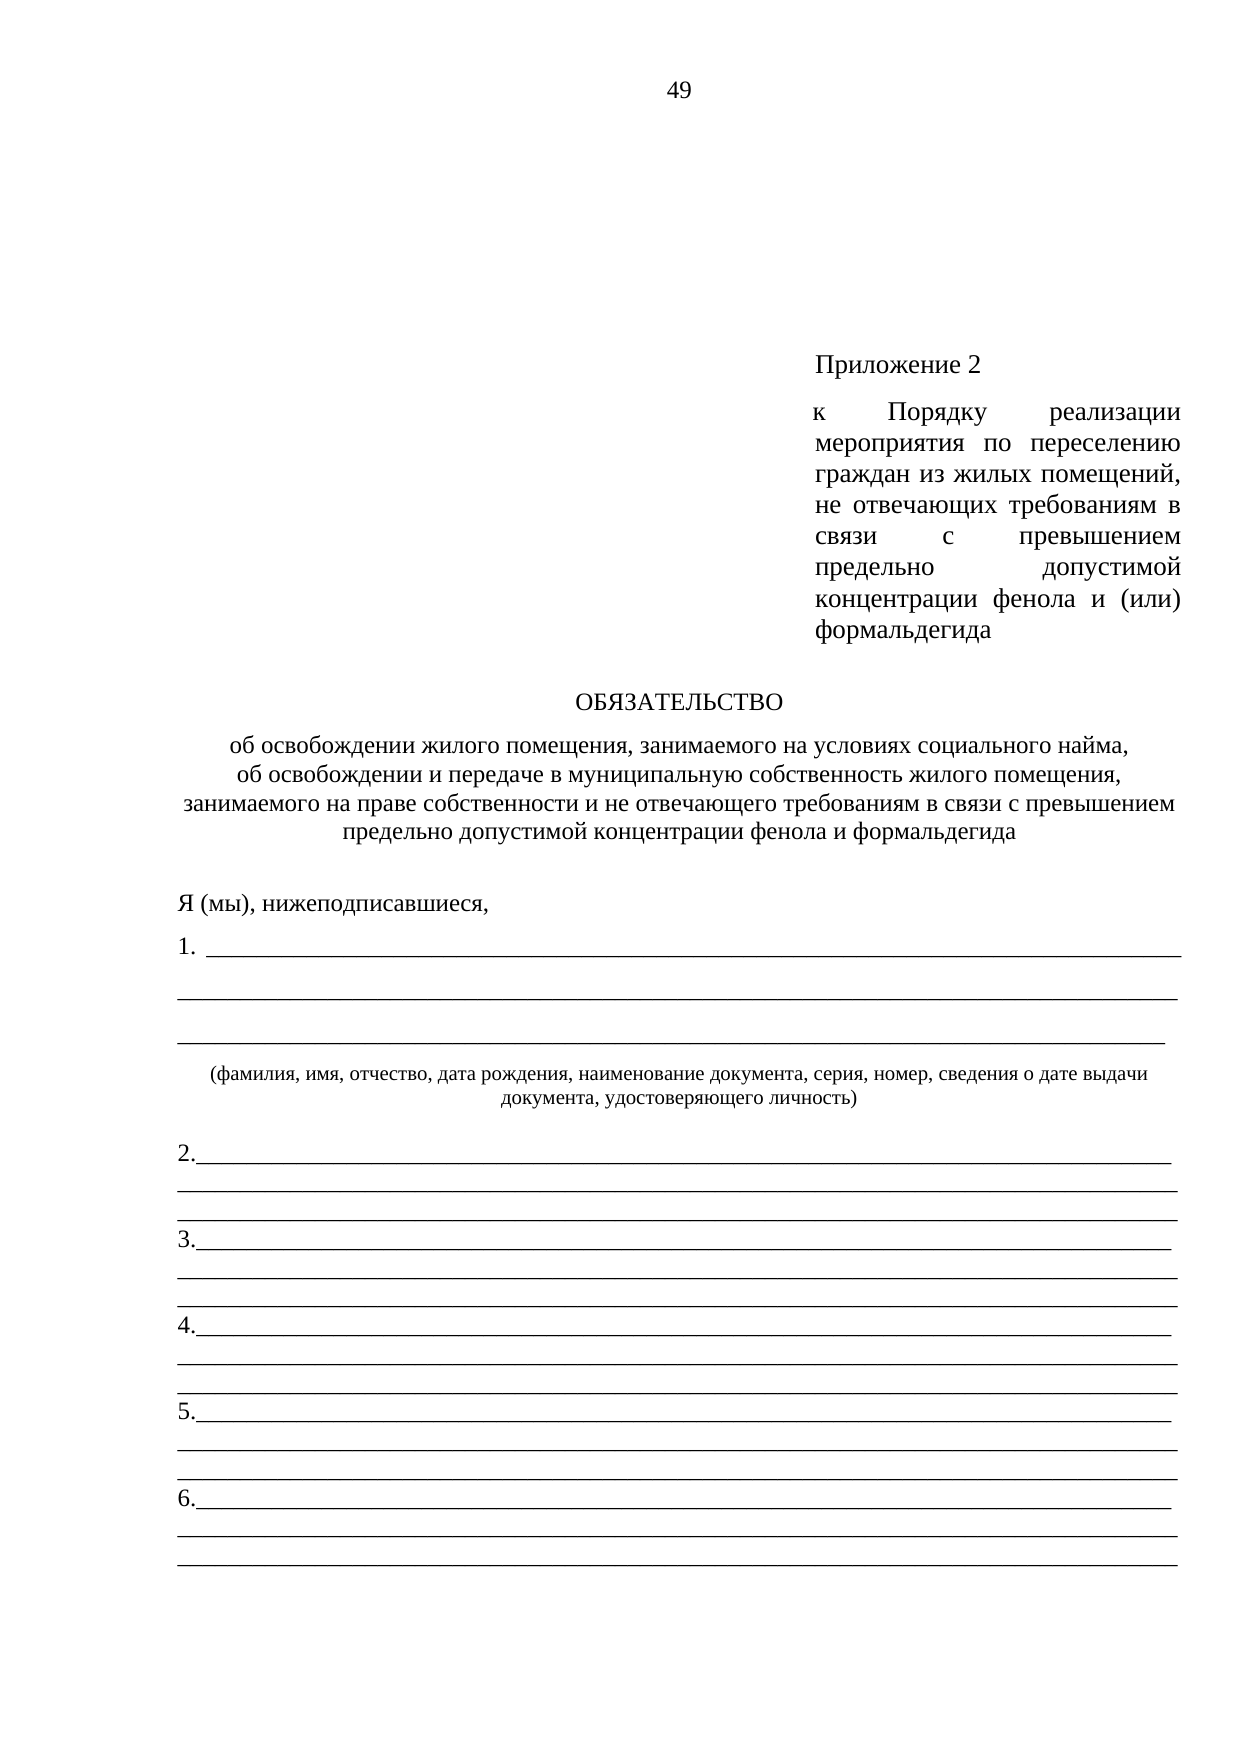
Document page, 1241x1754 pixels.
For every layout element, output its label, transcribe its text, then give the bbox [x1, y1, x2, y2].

text (фамилия, имя, отчество, дата рождения, наименование документа, серия, номер, сведения о дате выдачи документа, удостоверяющего личность) [177, 1061, 1181, 1109]
text 1. ______________________________________________________________________________ _______________________________________________________________________________________________________________________________________________________________ [177, 931, 1181, 1046]
text 6.______________________________________________________________________________ ________________________________________________________________________________________________________________________________________________________________ [177, 1483, 1181, 1569]
text ОБЯЗАТЕЛЬСТВО [177, 687, 1181, 716]
text об освобождении жилого помещения, занимаемого на условиях социального найма, [177, 730, 1181, 759]
text об освобождении и передаче в муниципальную собственность жилого помещения, занимаемого на праве собственности и не отвечающего требованиям в связи с превышением предельно допустимой концентрации фенола и формальдегида [177, 759, 1181, 845]
text 2.______________________________________________________________________________ ________________________________________________________________________________________________________________________________________________________________ [177, 1138, 1181, 1224]
text 3.______________________________________________________________________________ ________________________________________________________________________________________________________________________________________________________________ [177, 1224, 1181, 1310]
text к Порядку реализации мероприятия по переселению граждан из жилых помещений, не отвечающих требованиям в связи с превышением предельно допустимой концентрации фенола и (или) формальдегида [812, 395, 1181, 644]
text Приложение 2 [815, 348, 1181, 379]
text 5.______________________________________________________________________________ ________________________________________________________________________________________________________________________________________________________________ [177, 1396, 1181, 1483]
text Я (мы), нижеподписавшиеся, [177, 888, 1181, 917]
text 4.______________________________________________________________________________ ________________________________________________________________________________________________________________________________________________________________ [177, 1310, 1181, 1396]
